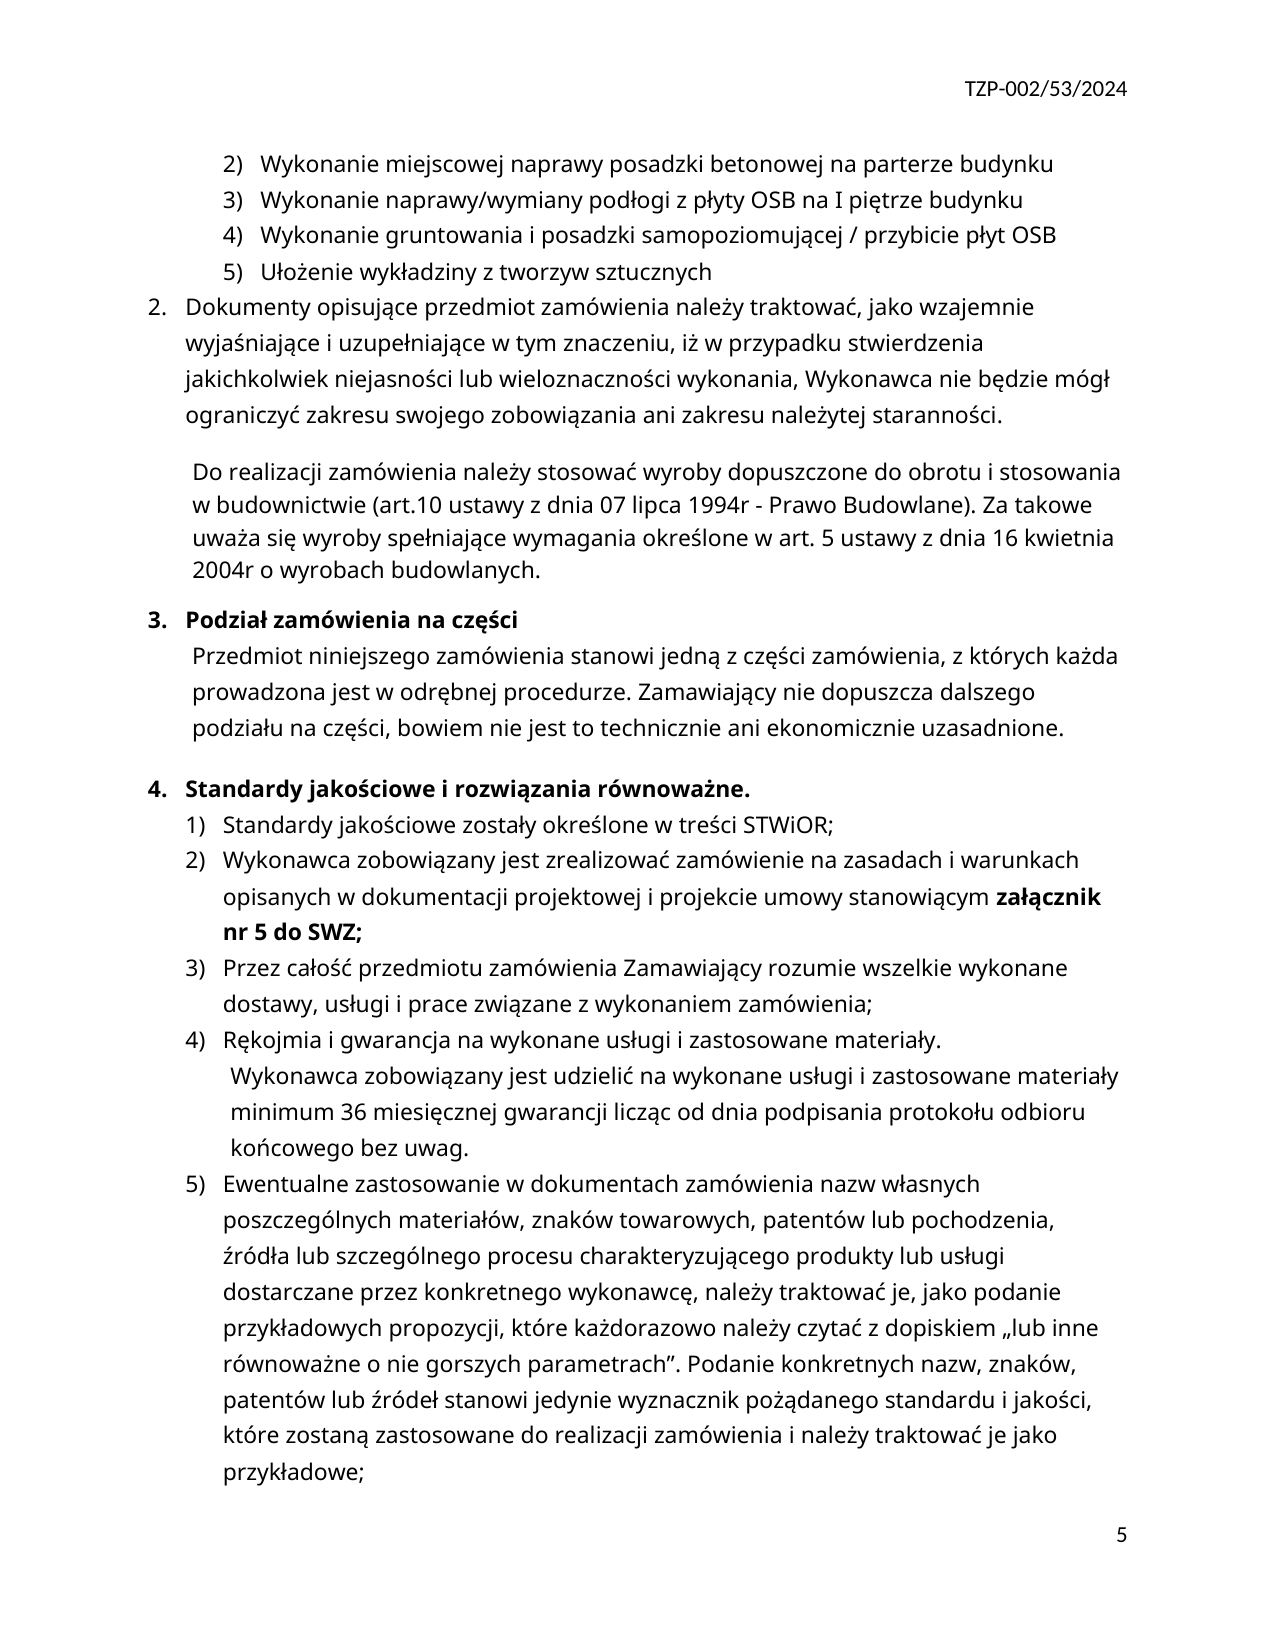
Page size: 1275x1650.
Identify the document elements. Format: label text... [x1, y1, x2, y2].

list Podział zamówienia na części [148, 604, 1127, 635]
list Wykonanie miejscowej naprawy posadzki betonowej na parterze budynku [223, 148, 1127, 179]
list Ewentualne zastosowanie w dokumentach zamówienia nazw własnych poszczególnych materiałów, znaków towarowych, patentów lub pochodzenia, źródła lub szczególnego procesu charakteryzującego produkty lub usługi dostarczane przez konkretnego wykonawcę, należy traktować je, jako podanie przykładowych propozycji, które każdorazowo należy czytać z dopiskiem „lub inne równoważne o nie gorszych parametrach”. Podanie konkretnych nazw, znaków, patentów lub źródeł stanowi jedynie wyznacznik pożądanego standardu i jakości, które zostaną zastosowane do realizacji zamówienia i należy traktować je jako przykładowe; [185, 1168, 1127, 1487]
list Standardy jakościowe zostały określone w treści STWiOR; [185, 808, 1127, 840]
list Rękojmia i gwarancja na wykonane usługi i zastosowane materiały. [185, 1024, 1127, 1055]
list Wykonawca zobowiązany jest zrealizować zamówienie na zasadach i warunkach opisanych w dokumentacji projektowej i projekcie umowy stanowiącym załącznik nr 5 do SWZ; [185, 844, 1127, 948]
list Wykonanie naprawy/wymiany podłogi z płyty OSB na I piętrze budynku [223, 183, 1127, 215]
list Wykonanie gruntowania i posadzki samopoziomującej / przybicie płyt OSB [223, 219, 1127, 251]
list Standardy jakościowe i rozwiązania równoważne. [148, 773, 1127, 804]
list Ułożenie wykładziny z tworzyw sztucznych [223, 255, 1127, 287]
text Do realizacji zamówienia należy stosować wyroby dopuszczone do obrotu i stosowania w budownictwie (art.10 ustawy z dnia 07 lipca 1994r - Prawo Budowlane). Za takowe uważa się wyroby spełniające wymagania określone w art. 5 ustawy z dnia 16 kwietnia 2004r o wyrobach budowlanych. [192, 456, 1127, 586]
list Przedmiot niniejszego zamówienia stanowi jedną z części zamówienia, z których każda prowadzona jest w odrębnej procedurze. Zamawiający nie dopuszcza dalszego podziału na części, bowiem nie jest to technicznie ani ekonomicznie uzasadnione. [192, 640, 1127, 743]
list Wykonawca zobowiązany jest udzielić na wykonane usługi i zastosowane materiały minimum 36 miesięcznej gwarancji licząc od dnia podpisania protokołu odbioru końcowego bez uwag. [230, 1060, 1127, 1163]
list Przez całość przedmiotu zamówienia Zamawiający rozumie wszelkie wykonane dostawy, usługi i prace związane z wykonaniem zamówienia; [185, 952, 1127, 1019]
list Dokumenty opisujące przedmiot zamówienia należy traktować, jako wzajemnie wyjaśniające i uzupełniające w tym znaczeniu, iż w przypadku stwierdzenia jakichkolwiek niejasności lub wieloznaczności wykonania, Wykonawca nie będzie mógł ograniczyć zakresu swojego zobowiązania ani zakresu należytej staranności. [148, 291, 1127, 430]
